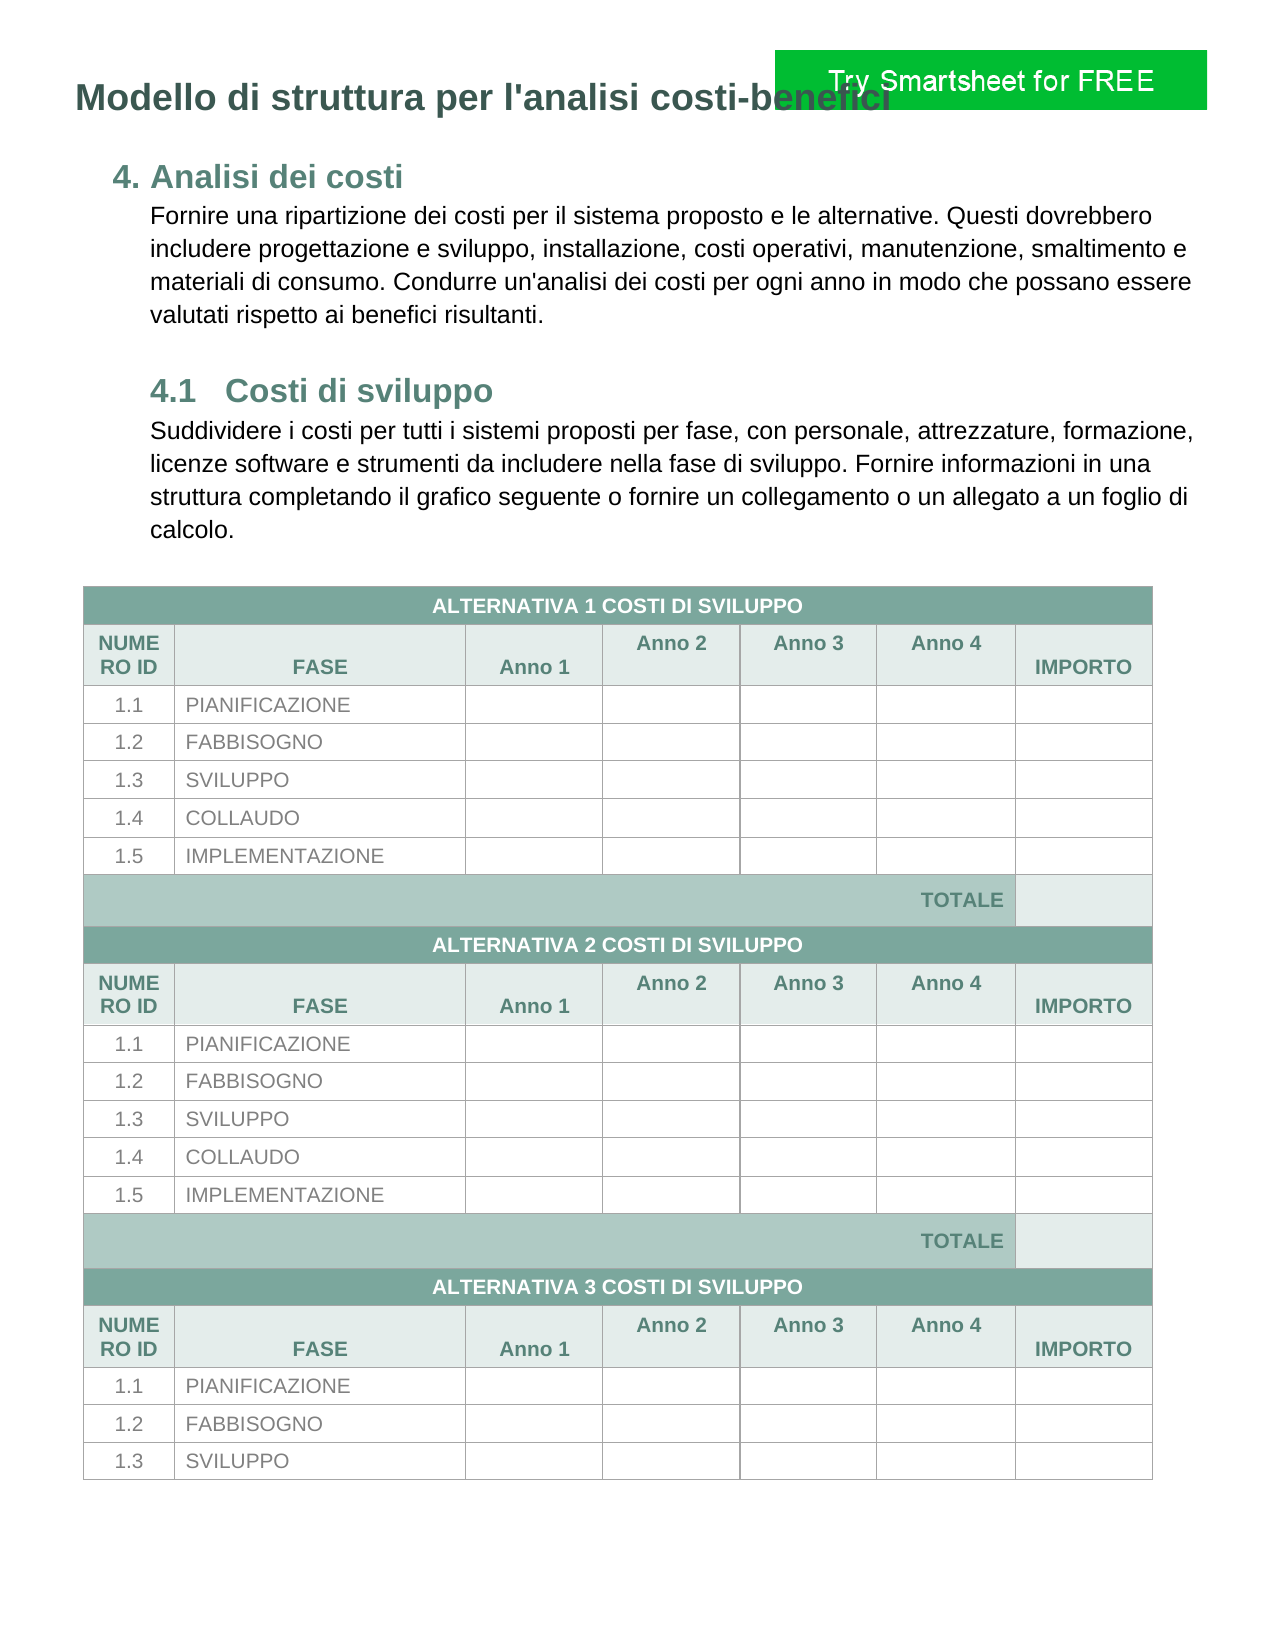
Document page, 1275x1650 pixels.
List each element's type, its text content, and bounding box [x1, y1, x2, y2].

table_cell PIANIFICAZIONE [175, 1026, 465, 1062]
table_cell Anno 2 [603, 1306, 739, 1367]
table_cell ALTERNATIVA 2 COSTI DI SVILUPPO [84, 927, 1152, 963]
table_cell [877, 761, 1015, 798]
picture [775, 50, 1208, 110]
table_header ALTERNATIVA 1 COSTI DI SVILUPPO [84, 587, 1152, 624]
table_cell 1.2 [84, 1405, 174, 1442]
table_cell [1016, 1063, 1152, 1099]
table_cell FABBISOGNO [175, 1405, 465, 1442]
table_cell [741, 1443, 876, 1479]
table_cell NUMERO ID [84, 1306, 174, 1367]
table_cell 1.1 [84, 686, 174, 723]
table_cell [603, 838, 739, 874]
table_cell [741, 1177, 876, 1213]
table_cell Anno 4 [877, 964, 1015, 1024]
table_cell FABBISOGNO [175, 1063, 465, 1099]
table_cell [603, 1405, 739, 1442]
table_cell [877, 1138, 1015, 1176]
table_cell ALTERNATIVA 3 COSTI DI SVILUPPO [84, 1269, 1152, 1305]
table_cell [466, 1443, 602, 1479]
table_cell IMPLEMENTAZIONE [175, 838, 465, 874]
table_cell [466, 1138, 602, 1176]
table_cell 1.5 [84, 838, 174, 874]
table_cell [466, 724, 602, 760]
table_cell [877, 686, 1015, 723]
table_cell [1016, 1026, 1152, 1062]
table_cell [877, 1177, 1015, 1213]
table_cell [741, 686, 876, 723]
list Fornire una ripartizione dei costi per il sistema proposto e le alternative. Questi dovrebbero includere progettazione e sviluppo, installazione, costi operativi, manutenzione, smaltimento e materiali di consumo. Condurre un'analisi dei costi per ogni anno in modo che possano essere valutati rispetto ai benefici risultanti. [150, 201, 1200, 329]
table_cell 1.3 [84, 761, 174, 798]
table_cell SVILUPPO [175, 1443, 465, 1479]
table_cell [1016, 1443, 1152, 1479]
table_cell NUMERO ID [84, 964, 174, 1024]
table_cell [603, 1443, 739, 1479]
table_cell COLLAUDO [175, 1138, 465, 1176]
table_cell TOTALE [84, 1214, 1015, 1268]
table_cell Anno 1 [466, 1306, 602, 1367]
table_cell [603, 1138, 739, 1176]
table_cell 1.2 [84, 724, 174, 760]
table_cell Anno 4 [877, 625, 1015, 685]
table_cell [741, 838, 876, 874]
table_cell [741, 1138, 876, 1176]
table_cell [603, 686, 739, 723]
table_cell [877, 724, 1015, 760]
table_cell PIANIFICAZIONE [175, 1368, 465, 1404]
table_cell 1.4 [84, 1138, 174, 1176]
table_cell SVILUPPO [175, 761, 465, 798]
table_cell [466, 686, 602, 723]
table_cell [466, 1063, 602, 1099]
table_cell [741, 1368, 876, 1404]
table_cell [741, 761, 876, 798]
table_cell FASE [175, 964, 465, 1024]
table_cell [877, 1101, 1015, 1137]
table_cell Anno 2 [603, 964, 739, 1024]
table_cell [1016, 761, 1152, 798]
list Costi di sviluppo [150, 371, 1200, 410]
table_cell [741, 1063, 876, 1099]
picture [779, 93, 787, 98]
table_cell [603, 1368, 739, 1404]
table_cell [1016, 686, 1152, 723]
table_cell Anno 1 [466, 964, 602, 1024]
table_cell [603, 724, 739, 760]
table_cell [466, 761, 602, 798]
table_cell IMPORTO [1016, 1306, 1152, 1367]
table_cell SVILUPPO [175, 1101, 465, 1137]
table_cell [877, 1443, 1015, 1479]
table_cell 1.2 [84, 1063, 174, 1099]
table_cell TOTALE [84, 875, 1015, 926]
table_cell FASE [175, 625, 465, 685]
table_cell Anno 3 [741, 625, 876, 685]
table_cell [741, 799, 876, 837]
table_cell [877, 1063, 1015, 1099]
table_cell [877, 1405, 1015, 1442]
table_cell IMPORTO [1016, 964, 1152, 1024]
table_cell Anno 2 [603, 625, 739, 685]
table_cell IMPORTO [1016, 625, 1152, 685]
table_cell Anno 1 [466, 625, 602, 685]
table_cell [1016, 1214, 1152, 1268]
table_cell [1016, 724, 1152, 760]
table_cell 1.3 [84, 1101, 174, 1137]
table_cell [466, 1368, 602, 1404]
table_cell 1.3 [84, 1443, 174, 1479]
table_cell [466, 1405, 602, 1442]
table_cell [603, 1063, 739, 1099]
table_cell [466, 1101, 602, 1137]
table_cell [877, 838, 1015, 874]
table_cell [1016, 838, 1152, 874]
table_cell [466, 1177, 602, 1213]
table_cell [466, 838, 602, 874]
table_cell [603, 799, 739, 837]
table_cell [741, 724, 876, 760]
list Suddividere i costi per tutti i sistemi proposti per fase, con personale, attrezzature, formazione, licenze software e strumenti da includere nella fase di sviluppo. Fornire informazioni in una struttura completando il grafico seguente o fornire un collegamento o un allegato a un foglio di calcolo. [150, 416, 1200, 543]
table_cell [741, 1026, 876, 1062]
table_cell [1016, 875, 1152, 926]
table_cell [741, 1405, 876, 1442]
table_cell [603, 1101, 739, 1137]
table_cell [603, 761, 739, 798]
table_cell COLLAUDO [175, 799, 465, 837]
table_cell [1016, 1405, 1152, 1442]
table_cell 1.1 [84, 1026, 174, 1062]
table_cell [741, 1101, 876, 1137]
table_cell [877, 1026, 1015, 1062]
table_cell [603, 1026, 739, 1062]
table_cell 1.1 [84, 1368, 174, 1404]
table_cell PIANIFICAZIONE [175, 686, 465, 723]
table_cell 1.5 [84, 1177, 174, 1213]
table_cell [603, 1177, 739, 1213]
picture [823, 93, 831, 98]
table_cell NUMERO ID [84, 625, 174, 685]
table_cell FASE [175, 1306, 465, 1367]
table_cell 1.4 [84, 799, 174, 837]
table_cell [1016, 1138, 1152, 1176]
table_cell [466, 1026, 602, 1062]
table_cell [1016, 799, 1152, 837]
table_cell [1016, 1368, 1152, 1404]
table_cell [466, 799, 602, 837]
list Analisi dei costi [112, 157, 1200, 195]
picture [801, 94, 808, 110]
table_cell [1016, 1177, 1152, 1213]
table_cell [1016, 1101, 1152, 1137]
table_cell [877, 799, 1015, 837]
table_cell Anno 3 [741, 1306, 876, 1367]
table_cell Anno 4 [877, 1306, 1015, 1367]
table_cell [877, 1368, 1015, 1404]
table_cell IMPLEMENTAZIONE [175, 1177, 465, 1213]
table_cell FABBISOGNO [175, 724, 465, 760]
table_cell Anno 3 [741, 964, 876, 1024]
